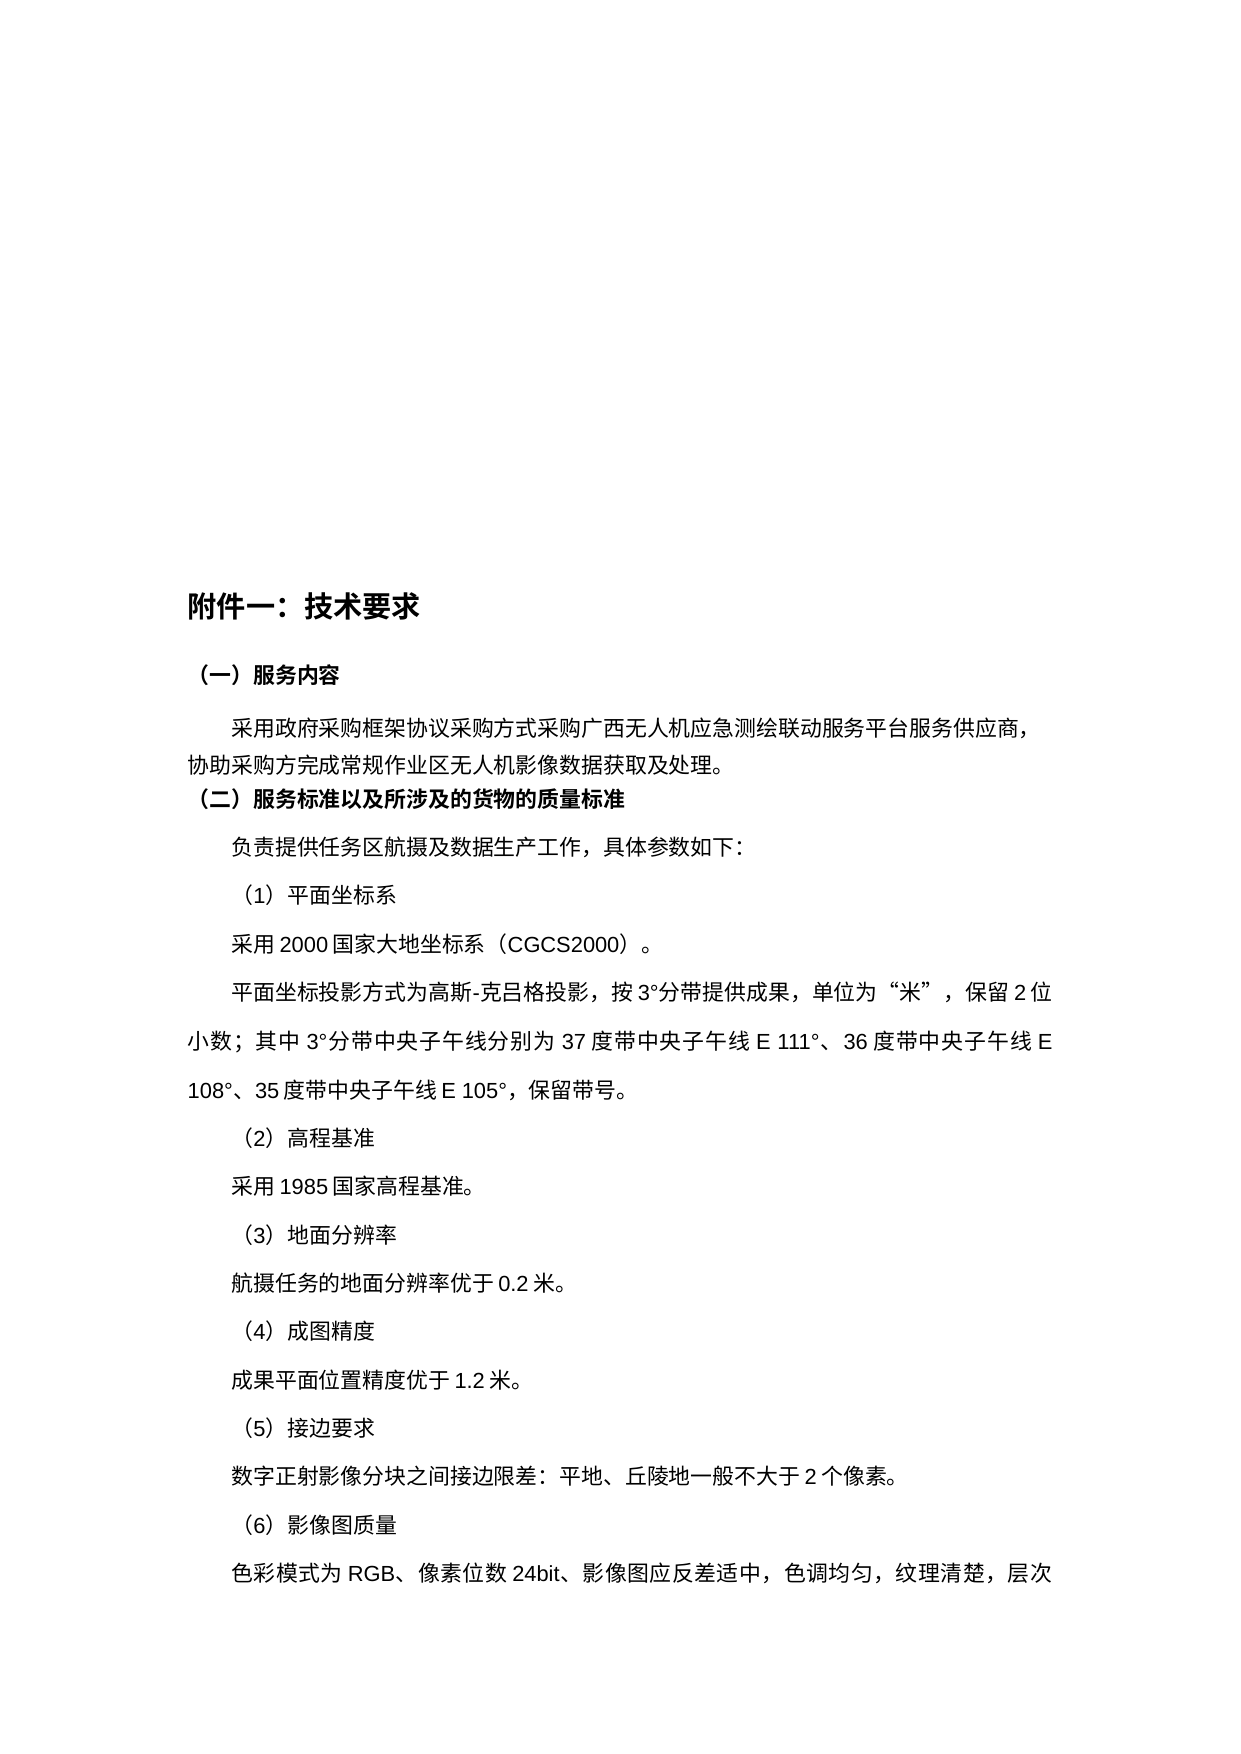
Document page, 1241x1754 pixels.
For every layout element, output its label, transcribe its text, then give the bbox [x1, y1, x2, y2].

text （1）平面坐标系 [187, 878, 1053, 911]
text （3）地面分辨率 [187, 1217, 1053, 1250]
text 附件一：技术要求 [187, 572, 1053, 637]
text 航摄任务的地面分辨率优于0.2米。 [187, 1266, 1053, 1298]
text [187, 1556, 1053, 1588]
text 采用2000国家大地坐标系（CGCS2000）。 [187, 926, 1053, 959]
text 平面坐标投影方式为高斯-克吕格投影，按3°分带提供成果，单位为“米”，保留2位小数；其中3°分带中央子午线分别为37度带中央子午线E 111°、36度带中央子午线E 108°、35度带中央子午线E 105°，保留带号。 [187, 975, 1053, 1105]
text 采用政府采购框架协议采购方式采购广西无人机应急测绘联动服务平台服务供应商，协助采购方完成常规作业区无人机影像数据获取及处理。 [187, 706, 1053, 781]
text （5）接边要求 [187, 1411, 1053, 1443]
text 数字正射影像分块之间接边限差：平地、丘陵地一般不大于2个像素。 [187, 1459, 1053, 1491]
text （一）服务内容 [187, 658, 1053, 691]
text （4）成图精度 [187, 1314, 1053, 1346]
text 成果平面位置精度优于1.2米。 [187, 1362, 1053, 1395]
text （6）影像图质量 [187, 1507, 1053, 1540]
text 采用1985国家高程基准。 [187, 1169, 1053, 1201]
text （二）服务标准以及所涉及的货物的质量标准 [187, 781, 1053, 814]
text （2）高程基准 [187, 1121, 1053, 1153]
text 负责提供任务区航摄及数据生产工作，具体参数如下： [187, 830, 1053, 862]
